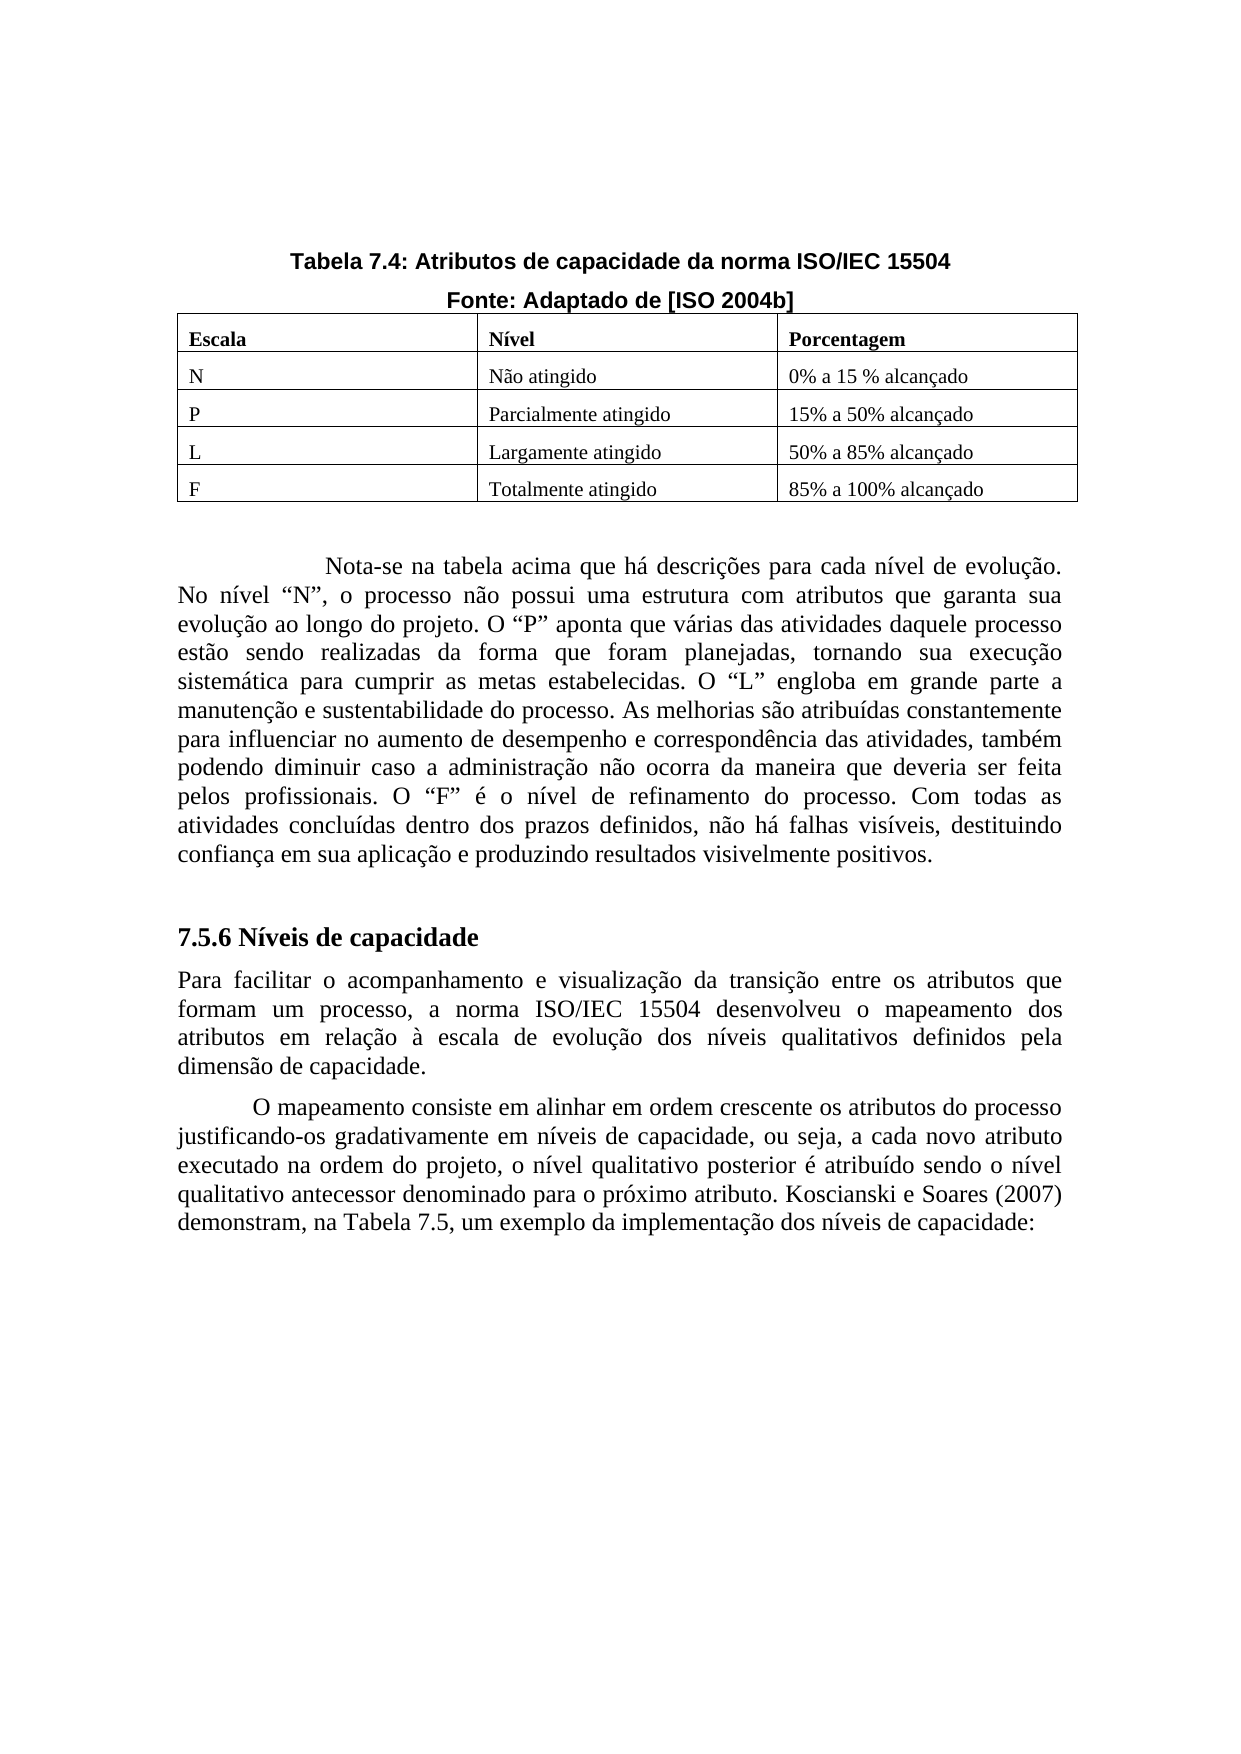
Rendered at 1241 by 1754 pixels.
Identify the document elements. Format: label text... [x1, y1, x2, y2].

text Fonte: Adaptado de [ISO 2004b] [177, 287, 1063, 313]
table_header Porcentagem [778, 314, 1077, 351]
table_cell Parcialmente atingido [478, 390, 777, 426]
text Nota-se na tabela acima que há descrições para cada nível de evolução. No nível “N”, o processo não possui uma estrutura com atributos que garanta sua evolução ao longo do projeto. O “P” aponta que várias das atividades daquele processo estão sendo realizadas da forma que foram planejadas, tornando sua execução sistemática para cumprir as metas estabelecidas. O “L” engloba em grande parte a manutenção e sustentabilidade do processo. As melhorias são atribuídas constantemente para influenciar no aumento de desempenho e correspondência das atividades, também podendo diminuir caso a administração não ocorra da maneira que deveria ser feita pelos profissionais. O “F” é o nível de refinamento do processo. Com todas as atividades concluídas dentro dos prazos definidos, não há falhas visíveis, destituindo confiança em sua aplicação e produzindo resultados visivelmente positivos. [177, 551, 1063, 867]
table_cell 15% a 50% alcançado [778, 390, 1077, 426]
text Tabela 7.4: Atributos de capacidade da norma ISO/IEC 15504 [177, 248, 1063, 274]
table_header Escala [178, 314, 477, 351]
table_cell 0% a 15 % alcançado [778, 352, 1077, 388]
table_header Nível [478, 314, 777, 351]
table_cell Totalmente atingido [478, 465, 777, 501]
text 7.5.6 Níveis de capacidade [177, 921, 1063, 952]
text O mapeamento consiste em alinhar em ordem crescente os atributos do processo justificando-os gradativamente em níveis de capacidade, ou seja, a cada novo atributo executado na ordem do projeto, o nível qualitativo posterior é atribuído sendo o nível qualitativo antecessor denominado para o próximo atributo. Koscianski e Soares (2007) demonstram, na Tabela 7.5, um exemplo da implementação dos níveis de capacidade: [177, 1092, 1063, 1236]
table_cell N [178, 352, 477, 388]
table_cell 50% a 85% alcançado [778, 427, 1077, 464]
table_cell Não atingido [478, 352, 777, 388]
text Para facilitar o acompanhamento e visualização da transição entre os atributos que formam um processo, a norma ISO/IEC 15504 desenvolveu o mapeamento dos atributos em relação à escala de evolução dos níveis qualitativos definidos pela dimensão de capacidade. [177, 965, 1063, 1080]
table_cell Largamente atingido [478, 427, 777, 464]
table_cell F [178, 465, 477, 501]
table_cell P [178, 390, 477, 426]
table_cell L [178, 427, 477, 464]
table_cell 85% a 100% alcançado [778, 465, 1077, 501]
